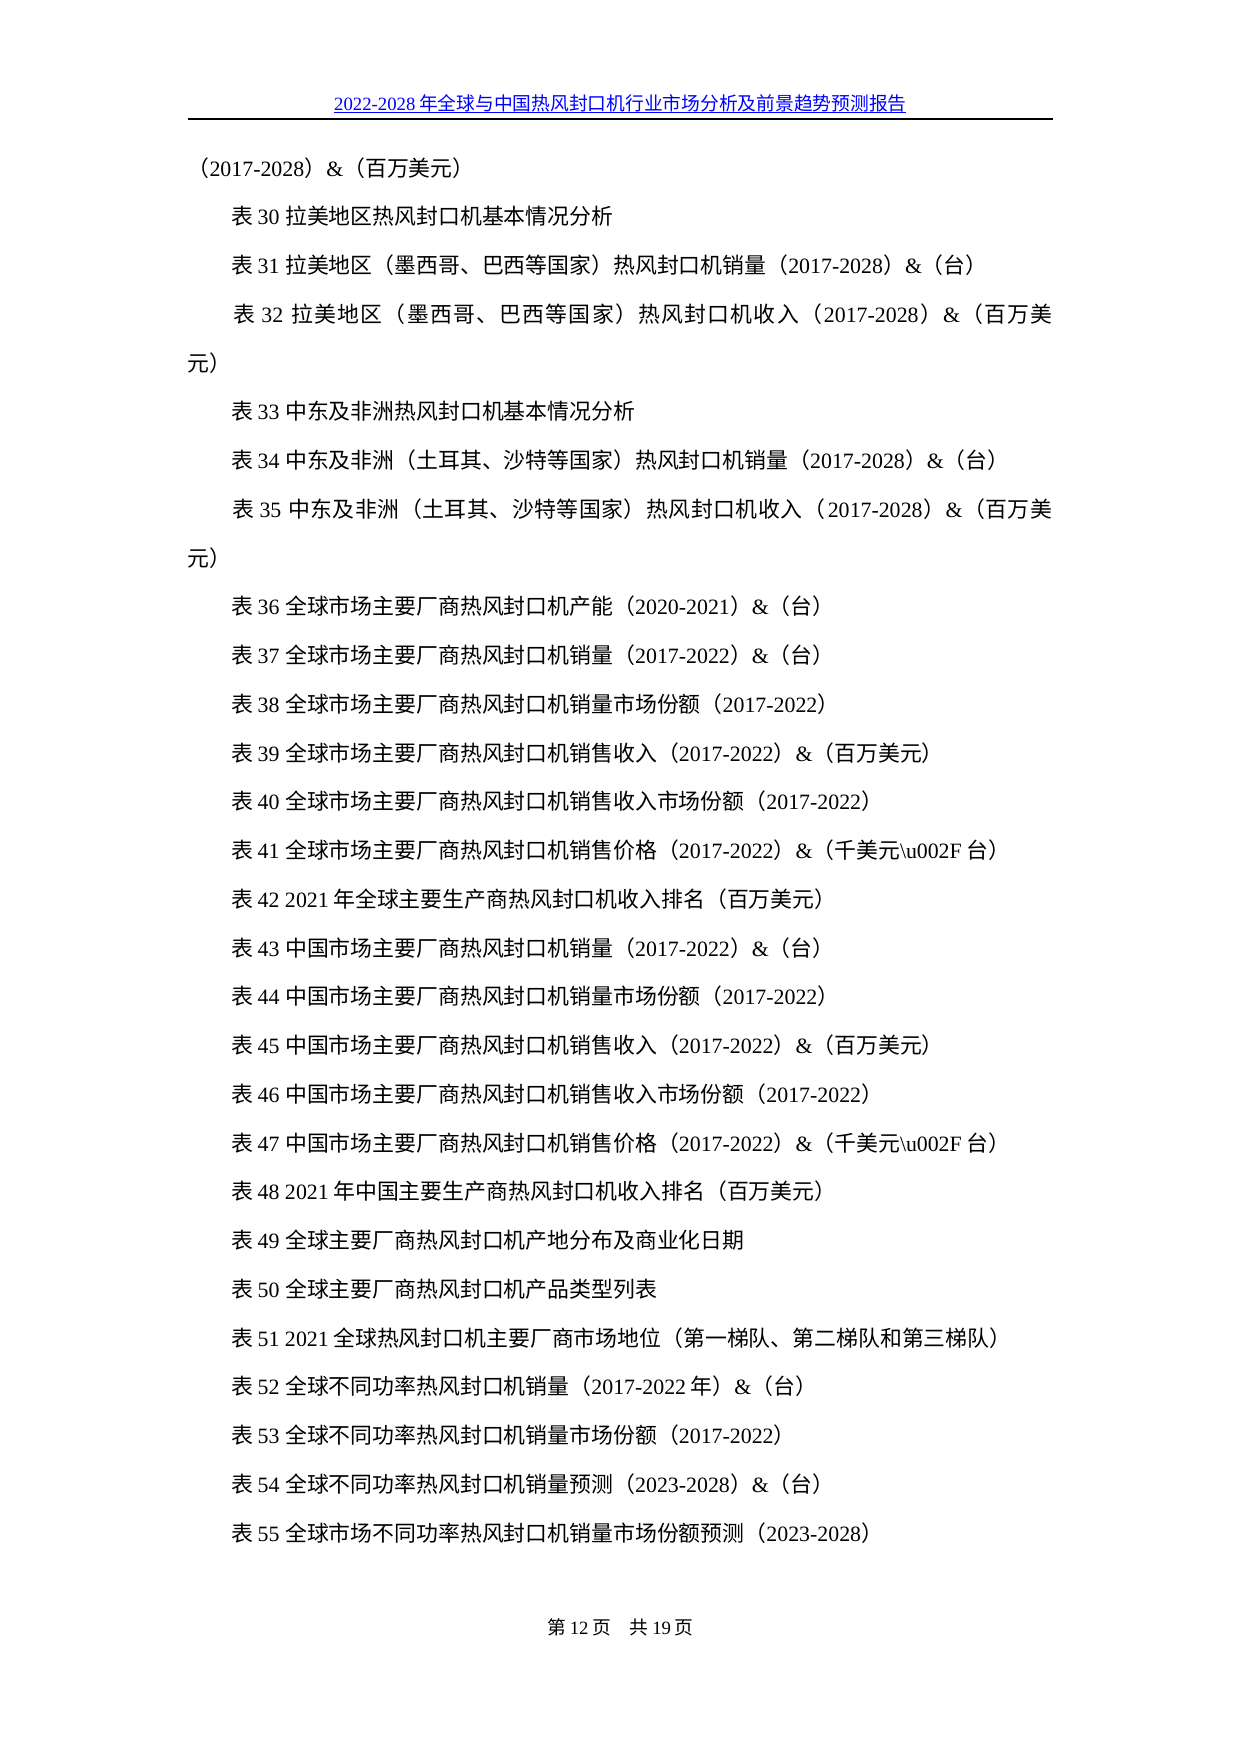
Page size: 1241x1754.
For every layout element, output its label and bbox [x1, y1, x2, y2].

text [187, 150, 1053, 1548]
